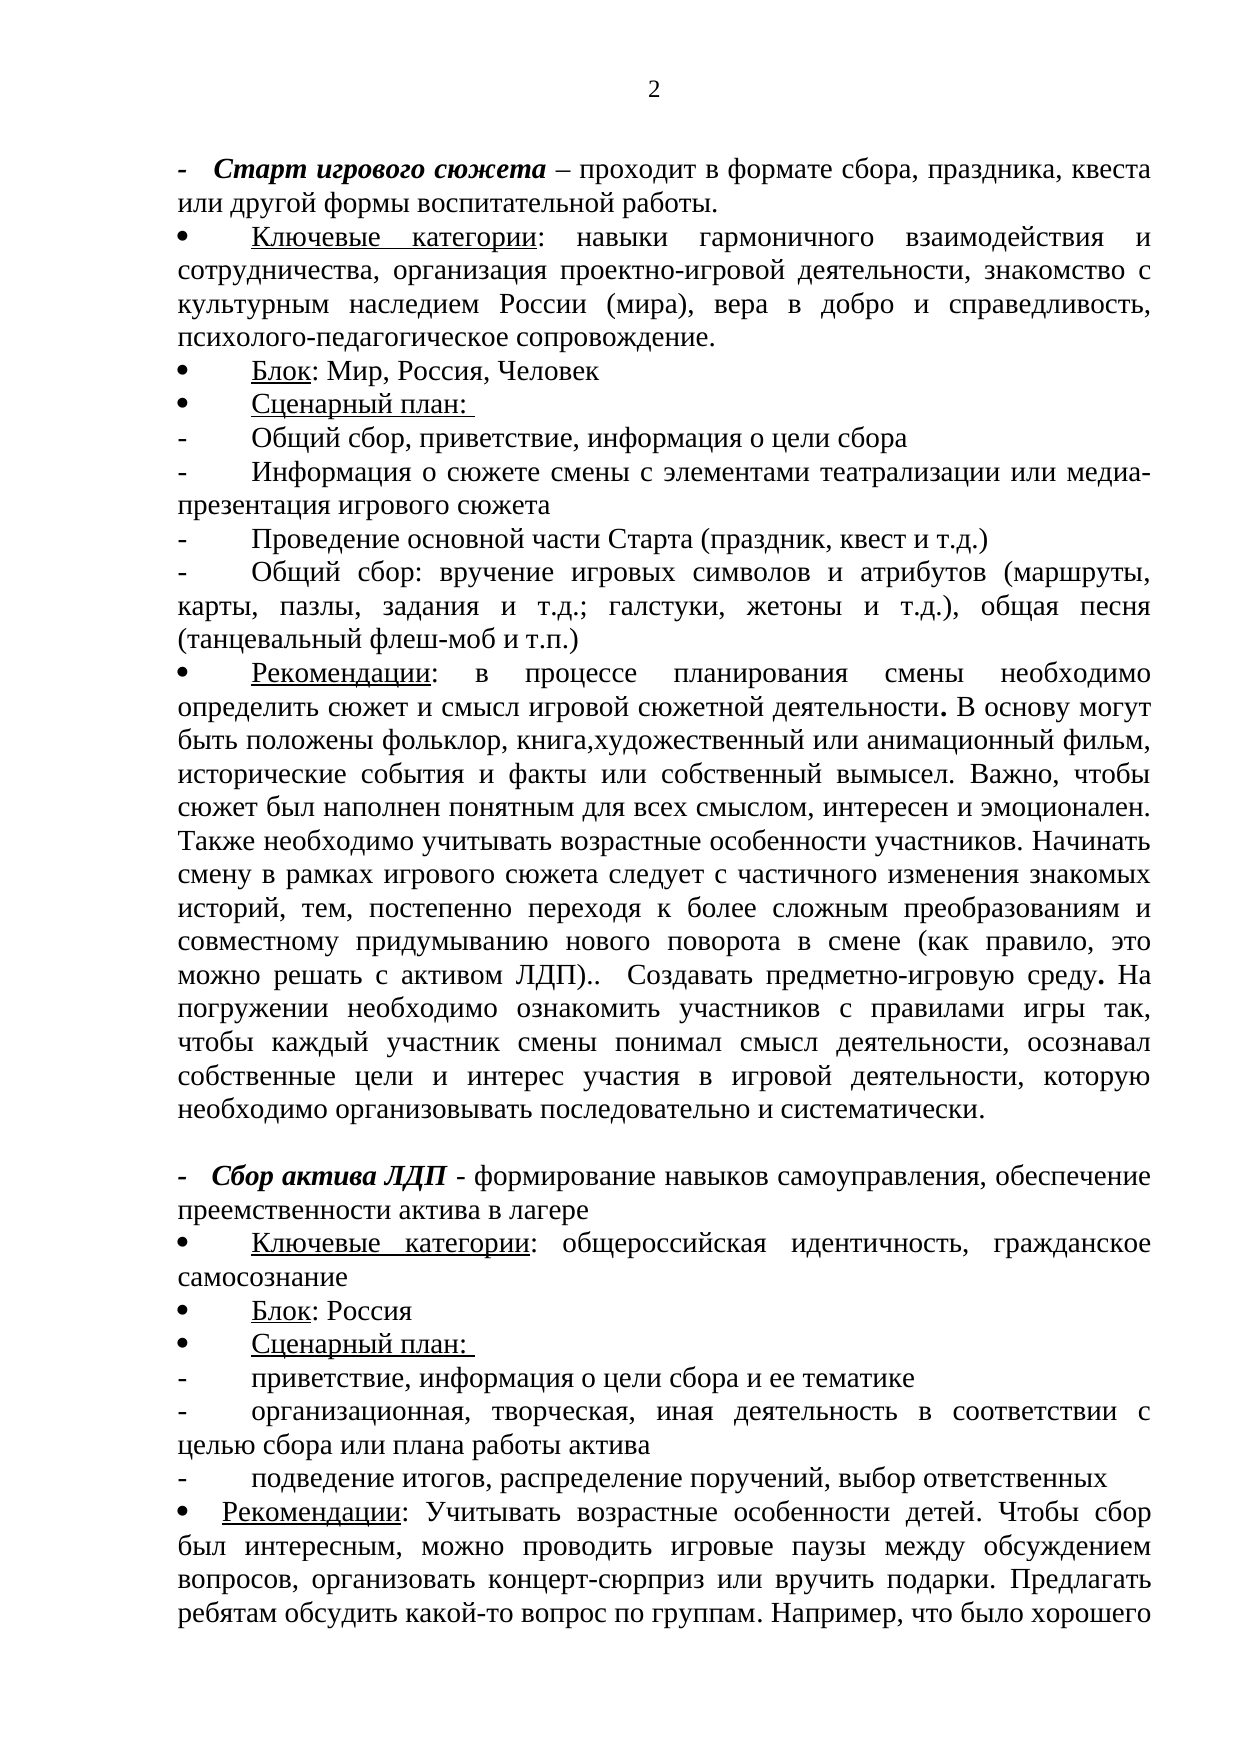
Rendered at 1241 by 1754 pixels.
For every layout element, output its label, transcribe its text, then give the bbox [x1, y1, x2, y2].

list Ключевые категории: общероссийская идентичность, гражданское самосознание [177, 1225, 1152, 1293]
text - Сбор актива ЛДП - формирование навыков самоуправления, обеспечение преемственности актива в лагере [177, 1158, 1152, 1225]
list Блок: Мир, Россия, Человек [177, 353, 1152, 387]
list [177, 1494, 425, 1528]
list приветствие, информация о цели сбора и ее тематике [177, 1360, 1152, 1393]
list организационная, творческая, иная деятельность в соответствии с целью сбора или плана работы актива [177, 1393, 1152, 1461]
list Ключевые категории: навыки гармоничного взаимодействия и сотрудничества, организация проектно-игровой деятельности, знакомство с культурным наследием России (мира), вера в добро и справедливость, психолого-педагогическое сопровождение. [177, 219, 1152, 353]
list Общий сбор, приветствие, информация о цели сбора [177, 420, 1152, 454]
list Сценарный план: [177, 387, 1152, 420]
text - Старт игрового сюжета – проходит в формате сбора, праздника, квеста или другой формы воспитательной работы. [177, 152, 1152, 219]
list подведение итогов, распределение поручений, выбор ответственных [177, 1461, 1152, 1494]
list Блок: Россия [177, 1293, 1152, 1326]
list Сценарный план: [177, 1326, 1152, 1360]
list Информация о сюжете смены с элементами театрализации или медиа-презентация игрового сюжета [177, 454, 1152, 521]
list Проведение основной части Старта (праздник, квест и т.д.) [177, 521, 1152, 554]
list Общий сбор: вручение игровых символов и атрибутов (маршруты, карты, пазлы, задания и т.д.; галстуки, жетоны и т.д.), общая песня (танцевальный флеш-моб и т.п.) [177, 554, 1152, 655]
list Рекомендации: в процессе планирования смены необходимо определить сюжет и смысл игровой сюжетной деятельности. В основу могут быть положены фольклор, книга,художественный или анимационный фильм, исторические события и факты или собственный вымысел. Важно, чтобы сюжет был наполнен понятным для всех смыслом, интересен и эмоционален. Также необходимо учитывать возрастные особенности участников. Начинать смену в рамках игрового сюжета следует с частичного изменения знакомых историй, тем, постепенно переходя к более сложным преобразованиям и совместному придумыванию нового поворота в смене (как правило, это можно решать с активом ЛДП).. Создавать предметно-игровую среду. На погружении необходимо ознакомить участников с правилами игры так, чтобы каждый участник смены понимал смысл деятельности, осознавал собственные цели и интерес участия в игровой деятельности, которую необходимо организовывать последовательно и систематически. [177, 655, 1152, 1125]
